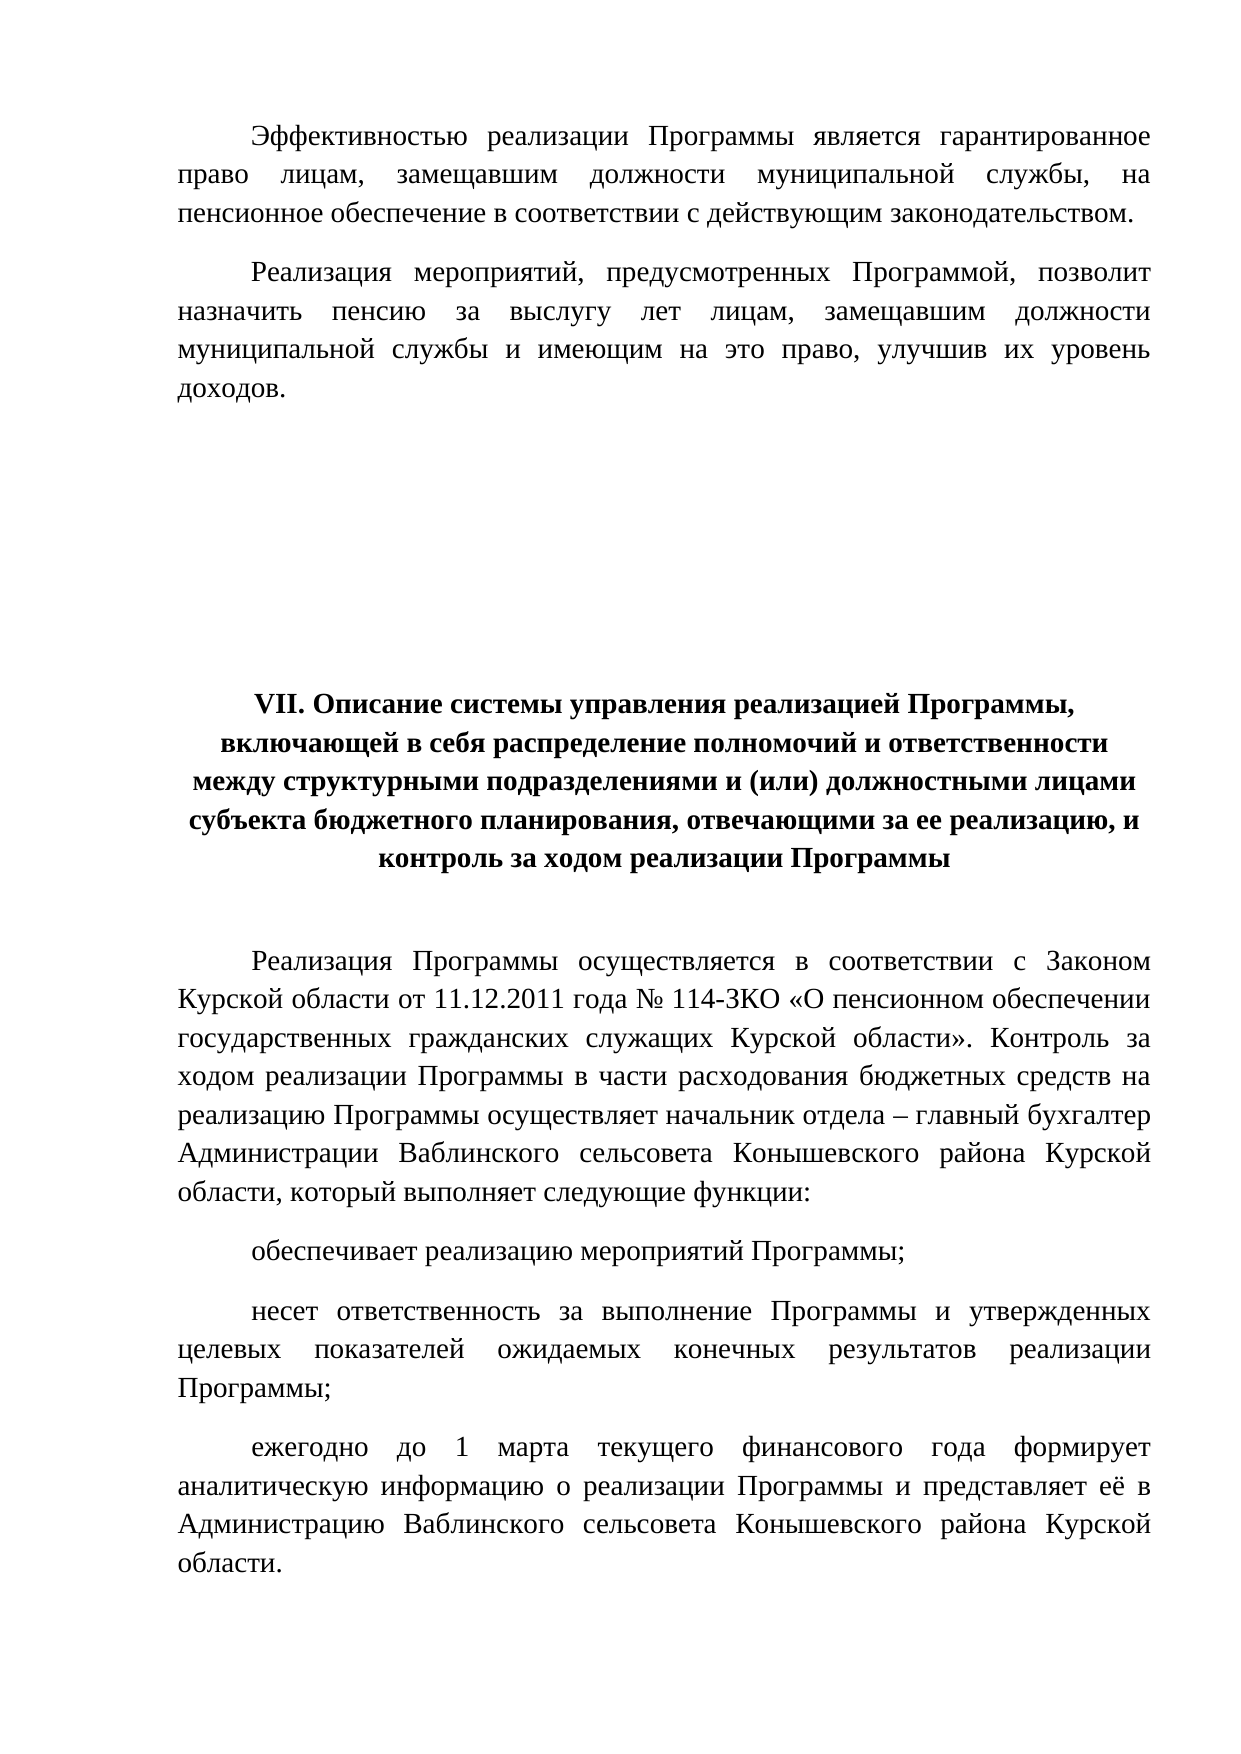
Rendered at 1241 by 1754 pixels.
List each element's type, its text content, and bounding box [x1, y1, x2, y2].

text VII. Описание системы управления реализацией Программы, включающей в себя распределение полномочий и ответственности между структурными подразделениями и (или) должностными лицами субъекта бюджетного планирования, отвечающими за ее реализацию, и контроль за ходом реализации Программы [177, 686, 1152, 874]
text Реализация Программы осуществляется в соответствии с Законом Курской области от 11.12.2011 года № 114-ЗКО «О пенсионном обеспечении государственных гражданских служащих Курской области». Контроль за ходом реализации Программы в части расходования бюджетных средств на реализацию Программы осуществляет начальник отдела – главный бухгалтер Администрации Ваблинского сельсовета Конышевского района Курской области, который выполняет следующие функции: [177, 943, 1152, 1208]
text ежегодно до 1 марта текущего финансового года формирует аналитическую информацию о реализации Программы и представляет её в Администрацию Ваблинского сельсовета Конышевского района Курской области. [177, 1429, 1152, 1578]
text Эффективностью реализации Программы является гарантированное право лицам, замещавшим должности муниципальной службы, на пенсионное обеспечение в соответствии с действующим законодательством. [177, 118, 1152, 229]
text Реализация мероприятий, предусмотренных Программой, позволит назначить пенсию за выслугу лет лицам, замещавшим должности муниципальной службы и имеющим на это право, улучшив их уровень доходов. [177, 254, 1152, 404]
text несет ответственность за выполнение Программы и утвержденных целевых показателей ожидаемых конечных результатов реализации Программы; [177, 1293, 1152, 1403]
text обеспечивает реализацию мероприятий Программы; [177, 1233, 1152, 1267]
